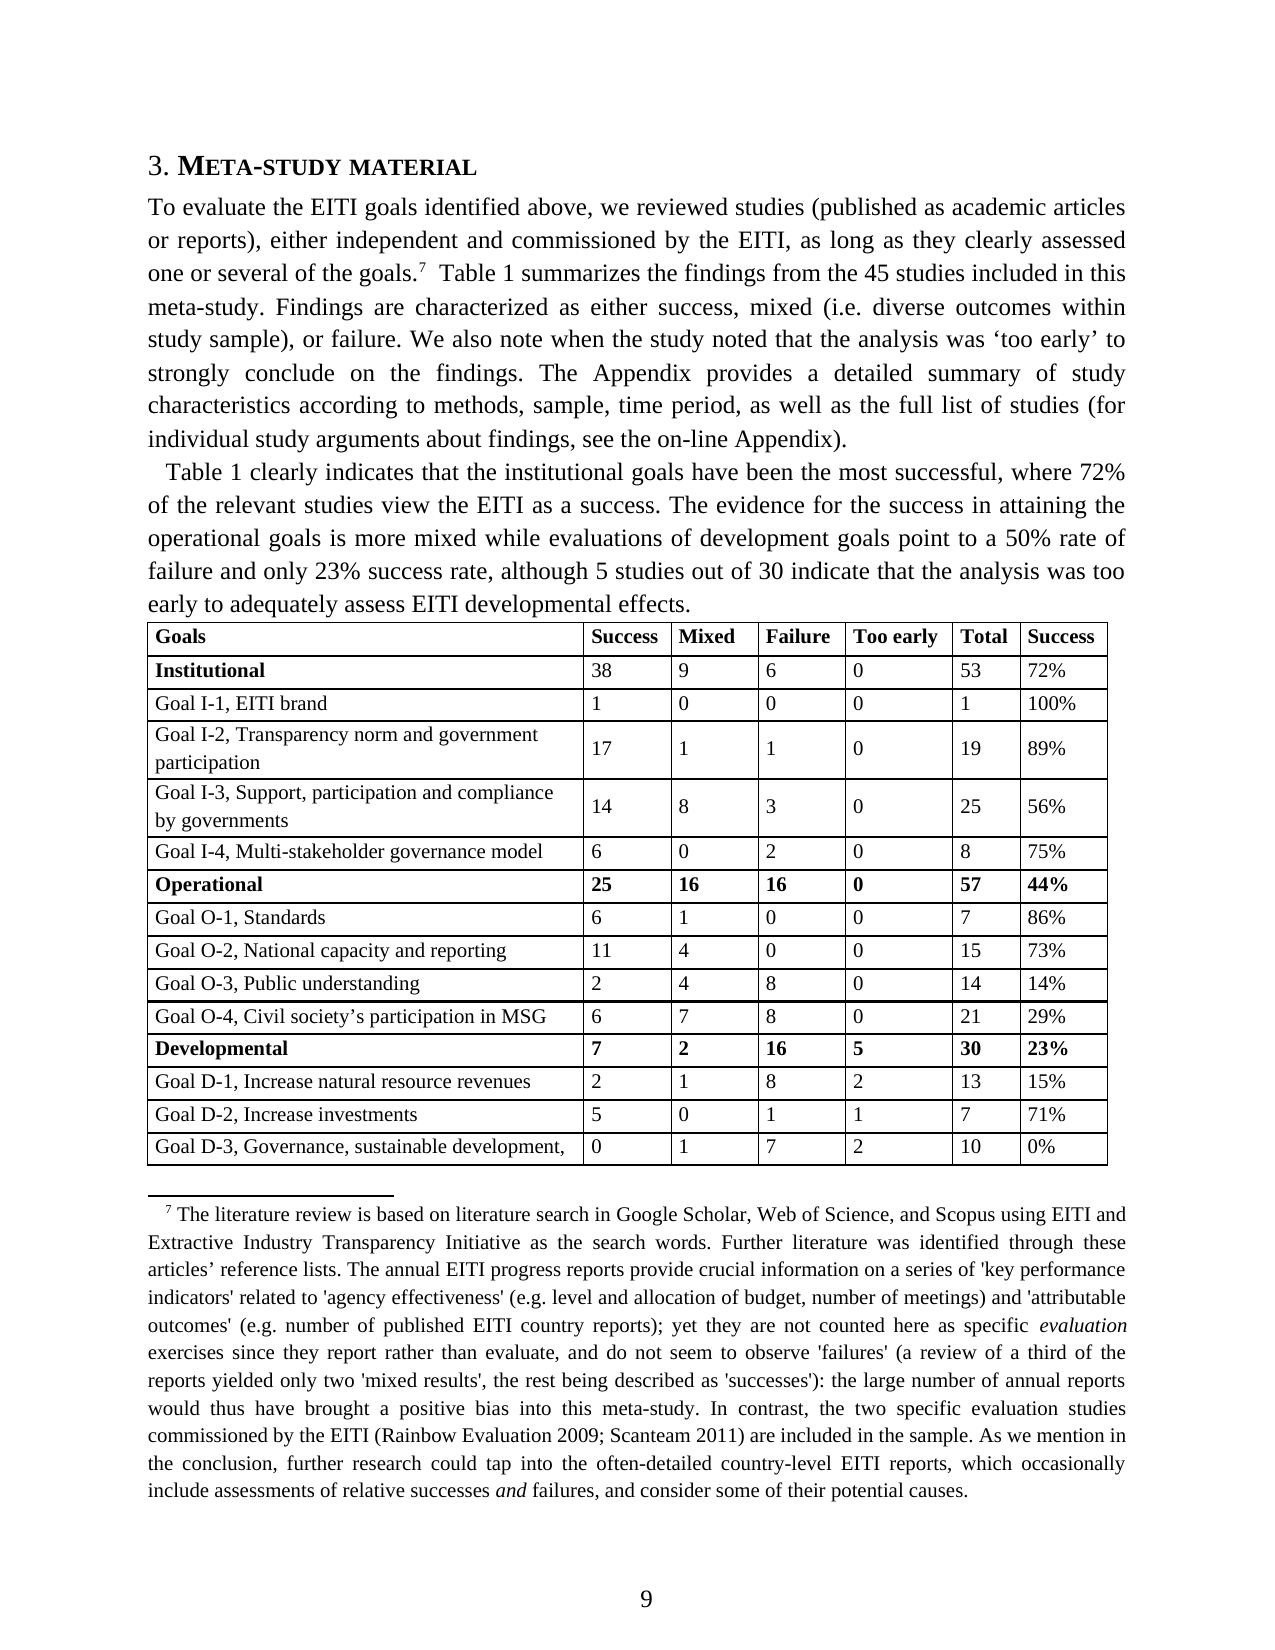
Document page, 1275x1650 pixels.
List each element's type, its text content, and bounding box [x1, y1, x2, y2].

table_cell 8 [672, 780, 758, 836]
table_cell 7 [672, 1003, 758, 1033]
table_cell 1 [672, 1068, 758, 1099]
table_header Mixed [672, 623, 758, 654]
table_cell 14% [1021, 970, 1107, 1000]
table_cell 86% [1021, 904, 1107, 935]
table_cell 2 [846, 1068, 952, 1099]
table_cell Goal I-4, Multi-stakeholder governance model [148, 838, 583, 869]
table_cell Goal O-3, Public understanding [148, 970, 583, 1000]
table_cell 21 [953, 1003, 1020, 1033]
table_cell 0 [672, 1101, 758, 1132]
table_cell 53 [953, 657, 1020, 687]
table_cell 0 [846, 1003, 952, 1033]
table_cell 3 [759, 780, 845, 836]
table_header Success [584, 623, 671, 654]
table_cell 0% [1021, 1134, 1107, 1164]
table_cell 14 [953, 970, 1020, 1000]
table_cell 0 [846, 722, 952, 778]
table_cell 6 [584, 904, 671, 935]
table_header Goals [148, 623, 583, 654]
table_cell 89% [1021, 722, 1107, 778]
table_cell 1 [672, 904, 758, 935]
table_cell 2 [846, 1134, 952, 1164]
table_cell 0 [846, 690, 952, 720]
table_cell 1 [672, 722, 758, 778]
table_cell 8 [759, 970, 845, 1000]
table_cell 30 [953, 1035, 1020, 1066]
table_cell 2 [584, 1068, 671, 1099]
table_cell 0 [846, 657, 952, 687]
table_cell 1 [759, 722, 845, 778]
table_cell 29% [1021, 1003, 1107, 1033]
table_cell Goal O-4, Civil society’s participation in MSG [148, 1003, 583, 1033]
table_cell 2 [759, 838, 845, 869]
table_cell 2 [672, 1035, 758, 1066]
table_cell Goal D-2, Increase investments [148, 1101, 583, 1132]
table_cell 8 [759, 1003, 845, 1033]
table_cell 1 [584, 690, 671, 720]
table_cell Goal O-2, National capacity and reporting [148, 937, 583, 967]
table_cell 16 [672, 871, 758, 902]
table_header Failure [759, 623, 845, 654]
table_cell 25 [953, 780, 1020, 836]
table_cell Institutional [148, 657, 583, 687]
table_cell Goal I-1, EITI brand [148, 690, 583, 720]
table_cell 16 [759, 871, 845, 902]
table_cell 19 [953, 722, 1020, 778]
table_cell 73% [1021, 937, 1107, 967]
table_cell 13 [953, 1068, 1020, 1099]
table_cell 1 [672, 1134, 758, 1164]
table_cell 0 [846, 838, 952, 869]
table_cell 4 [672, 937, 758, 967]
table_cell 1 [759, 1101, 845, 1132]
table_cell 8 [759, 1068, 845, 1099]
subtitle Meta-study material [148, 148, 1127, 181]
table_cell 44% [1021, 871, 1107, 902]
table_cell Goal O-1, Standards [148, 904, 583, 935]
table_cell 0 [759, 690, 845, 720]
table_cell 1 [953, 690, 1020, 720]
table_cell 1 [846, 1101, 952, 1132]
table_cell 0 [846, 904, 952, 935]
text To evaluate the EITI goals identified above, we reviewed studies (published as academic articles or reports), either independent and commissioned by the EITI, as long as they clearly assessed one or several of the goals. Table 1 summarizes the findings from the 45 studies included in this meta-study. Findings are characterized as either success, mixed (i.e. diverse outcomes within study sample), or failure. We also note when the study noted that the analysis was ‘too early’ to strongly conclude on the findings. The Appendix provides a detailed summary of study characteristics according to methods, sample, time period, as well as the full list of studies (for individual study arguments about findings, see the on-line Appendix). [148, 192, 1127, 452]
table_cell 2 [584, 970, 671, 1000]
table_header Total [953, 623, 1020, 654]
table_cell 0 [846, 937, 952, 967]
table_cell 4 [672, 970, 758, 1000]
table_cell 11 [584, 937, 671, 967]
table_cell 25 [584, 871, 671, 902]
table_cell 0 [672, 690, 758, 720]
table_cell Goal I-2, Transparency norm and government participation [148, 722, 583, 778]
table_cell Goal I-3, Support, participation and compliance by governments [148, 780, 583, 836]
table_cell 5 [584, 1101, 671, 1132]
table_cell 7 [953, 1101, 1020, 1132]
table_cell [148, 1134, 583, 1164]
text Table 1 clearly indicates that the institutional goals have been the most successful, where 72% of the relevant studies view the EITI as a success. The evidence for the success in attaining the operational goals is more mixed while evaluations of development goals point to a 50% rate of failure and only 23% success rate, although 5 studies out of 30 indicate that the analysis was too early to adequately assess EITI developmental effects. [148, 457, 1127, 617]
table_cell 15% [1021, 1068, 1107, 1099]
table_cell 0 [759, 904, 845, 935]
table_cell 7 [584, 1035, 671, 1066]
table_cell 14 [584, 780, 671, 836]
table_cell Operational [148, 871, 583, 902]
table_cell 10 [953, 1134, 1020, 1164]
table_cell 6 [584, 838, 671, 869]
table_cell 7 [953, 904, 1020, 935]
table_cell 7 [759, 1134, 845, 1164]
table_cell 0 [846, 970, 952, 1000]
table_cell 16 [759, 1035, 845, 1066]
table_cell 8 [953, 838, 1020, 869]
table_cell 100% [1021, 690, 1107, 720]
table_cell 0 [846, 871, 952, 902]
table_cell 15 [953, 937, 1020, 967]
table_cell 6 [584, 1003, 671, 1033]
table_cell 17 [584, 722, 671, 778]
table_cell 0 [846, 780, 952, 836]
table_cell 0 [759, 937, 845, 967]
table_cell 0 [584, 1134, 671, 1164]
table_cell 6 [759, 657, 845, 687]
table_cell Goal D-1, Increase natural resource revenues [148, 1068, 583, 1099]
table_header Too early [846, 623, 952, 654]
table_cell 57 [953, 871, 1020, 902]
table_cell 38 [584, 657, 671, 687]
table_cell 75% [1021, 838, 1107, 869]
table_cell 0 [672, 838, 758, 869]
table_cell 72% [1021, 657, 1107, 687]
table_cell 56% [1021, 780, 1107, 836]
table_cell 71% [1021, 1101, 1107, 1132]
table_header Success [1021, 623, 1107, 654]
table_cell 9 [672, 657, 758, 687]
table_cell 23% [1021, 1035, 1107, 1066]
table_cell 5 [846, 1035, 952, 1066]
table_cell Developmental [148, 1035, 583, 1066]
